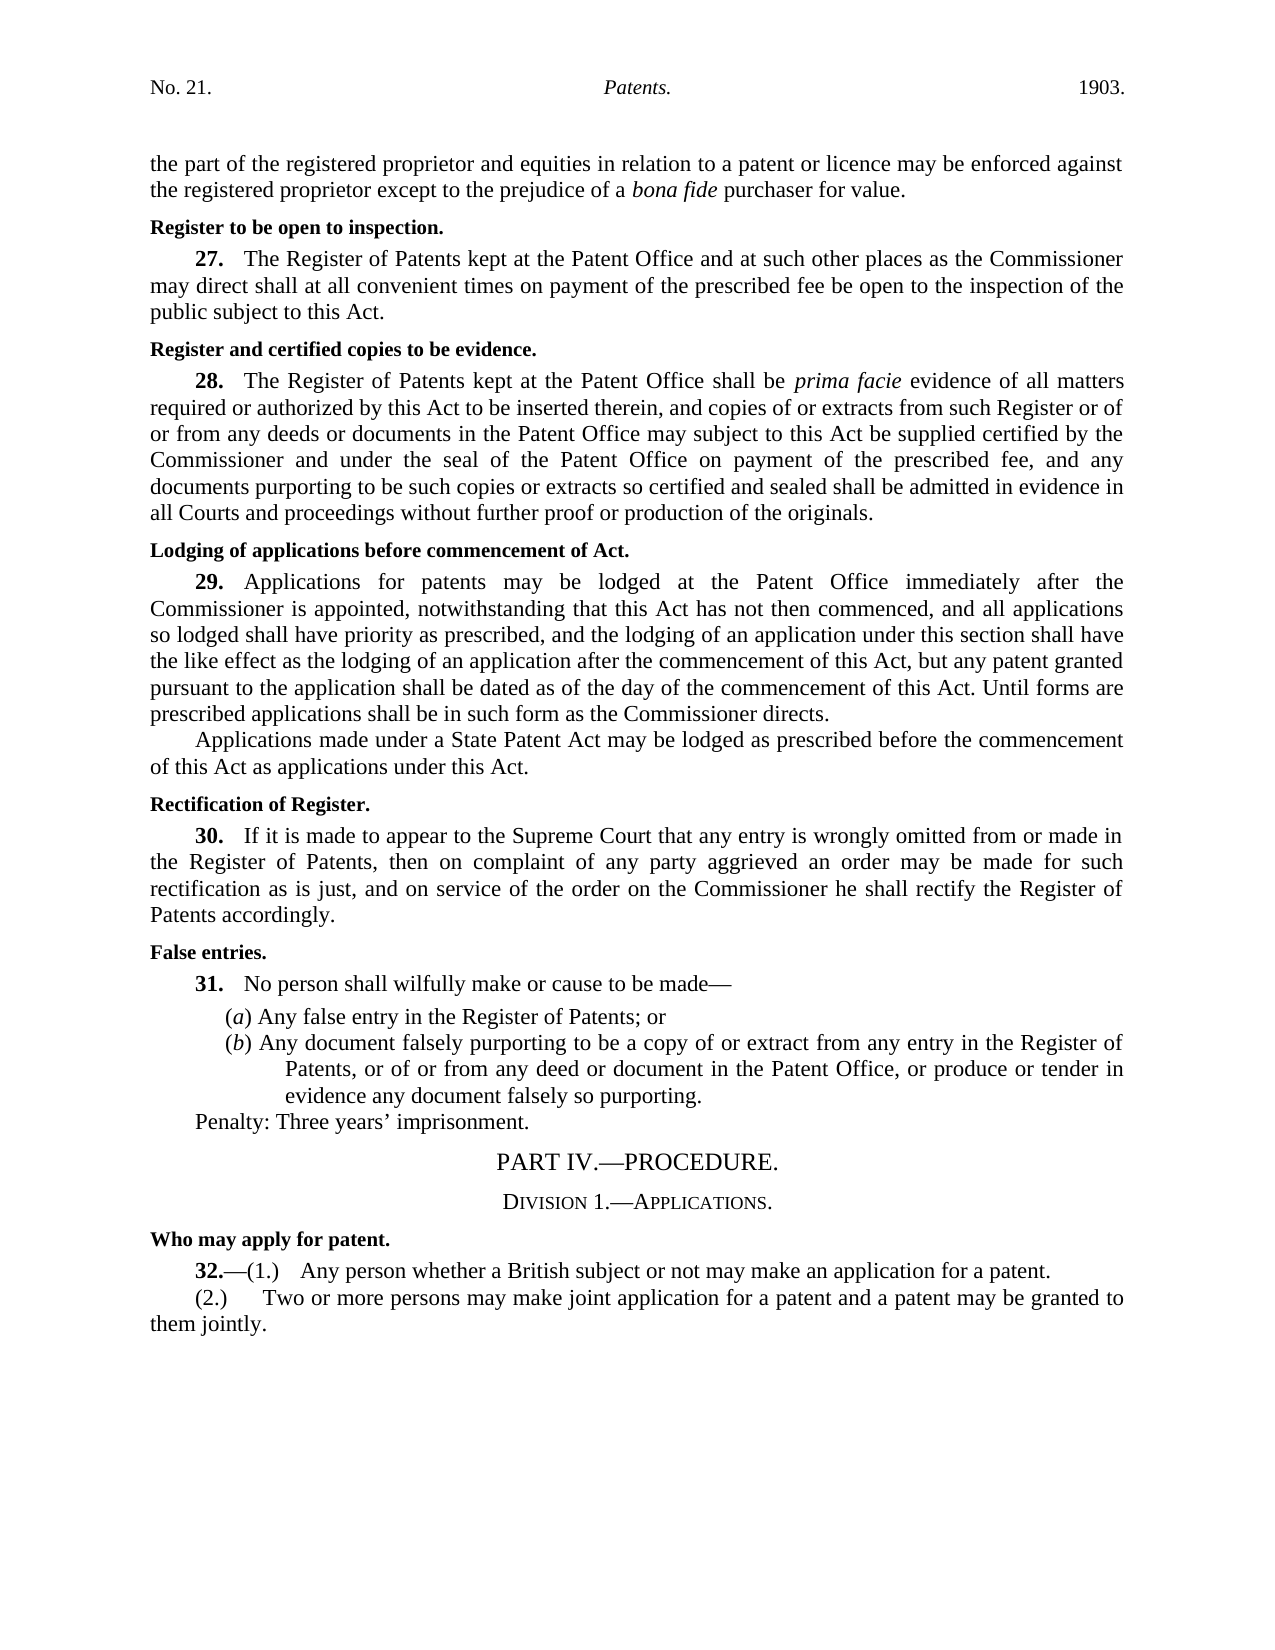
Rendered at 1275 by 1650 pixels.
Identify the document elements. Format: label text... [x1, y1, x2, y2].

text 29. Applications for patents may be lodged at the Patent Office immediately after the Commissioner is appointed, notwithstanding that this Act has not then commenced, and all applications so lodged shall have priority as prescribed, and the lodging of an application under this section shall have the like effect as the lodging of an application after the commencement of this Act, but any patent granted pursuant to the application shall be dated as of the day of the commencement of this Act. Until forms are prescribed applications shall be in such form as the Commissioner directs. [150, 568, 1125, 726]
text 27. The Register of Patents kept at the Patent Office and at such other places as the Commissioner may direct shall at all convenient times on payment of the prescribed fee be open to the inspection of the public subject to this Act. [150, 246, 1125, 324]
text False entries. [150, 940, 1125, 964]
text (2.) Two or more persons may make joint application for a patent and a patent may be granted to them jointly. [150, 1284, 1125, 1337]
text Rectification of Register. [150, 792, 1125, 816]
text Applications made under a State Patent Act may be lodged as prescribed before the commencement of this Act as applications under this Act. [150, 726, 1125, 779]
text Division 1.—Applications. [150, 1188, 1125, 1215]
text (a) Any false entry in the Register of Patents; or [225, 1003, 1125, 1029]
text Lodging of applications before commencement of Act. [150, 538, 1125, 562]
text 28. The Register of Patents kept at the Patent Office shall be prima facie evidence of all matters required or authorized by this Act to be inserted therein, and copies of or extracts from such Register or of or from any deeds or documents in the Patent Office may subject to this Act be supplied certified by the Commissioner and under the seal of the Patent Office on payment of the prescribed fee, and any documents purporting to be such copies or extracts so certified and sealed shall be admitted in evidence in all Courts and proceedings without further proof or production of the originals. [150, 367, 1125, 526]
text PART IV.—PROCEDURE. [150, 1147, 1125, 1176]
text Register and certified copies to be evidence. [150, 337, 1125, 361]
text Register to be open to inspection. [150, 215, 1125, 239]
text the part of the registered proprietor and equities in relation to a patent or licence may be enforced against the registered proprietor except to the prejudice of a bona fide purchaser for value. [150, 150, 1125, 203]
text 31. No person shall wilfully make or cause to be made— [150, 970, 1125, 997]
text (b) Any document falsely purporting to be a copy of or extract from any entry in the Register of Patents, or of or from any deed or document in the Patent Office, or produce or tender in evidence any document falsely so purporting. [225, 1029, 1125, 1108]
text 30. If it is made to appear to the Supreme Court that any entry is wrongly omitted from or made in the Register of Patents, then on complaint of any party aggrieved an order may be made for such rectification as is just, and on service of the order on the Commissioner he shall rectify the Register of Patents accordingly. [150, 822, 1125, 927]
text 32.—(1.) Any person whether a British subject or not may make an application for a patent. [150, 1257, 1125, 1284]
text Penalty: Three years’ imprisonment. [150, 1108, 1125, 1134]
text Who may apply for patent. [150, 1227, 1125, 1251]
